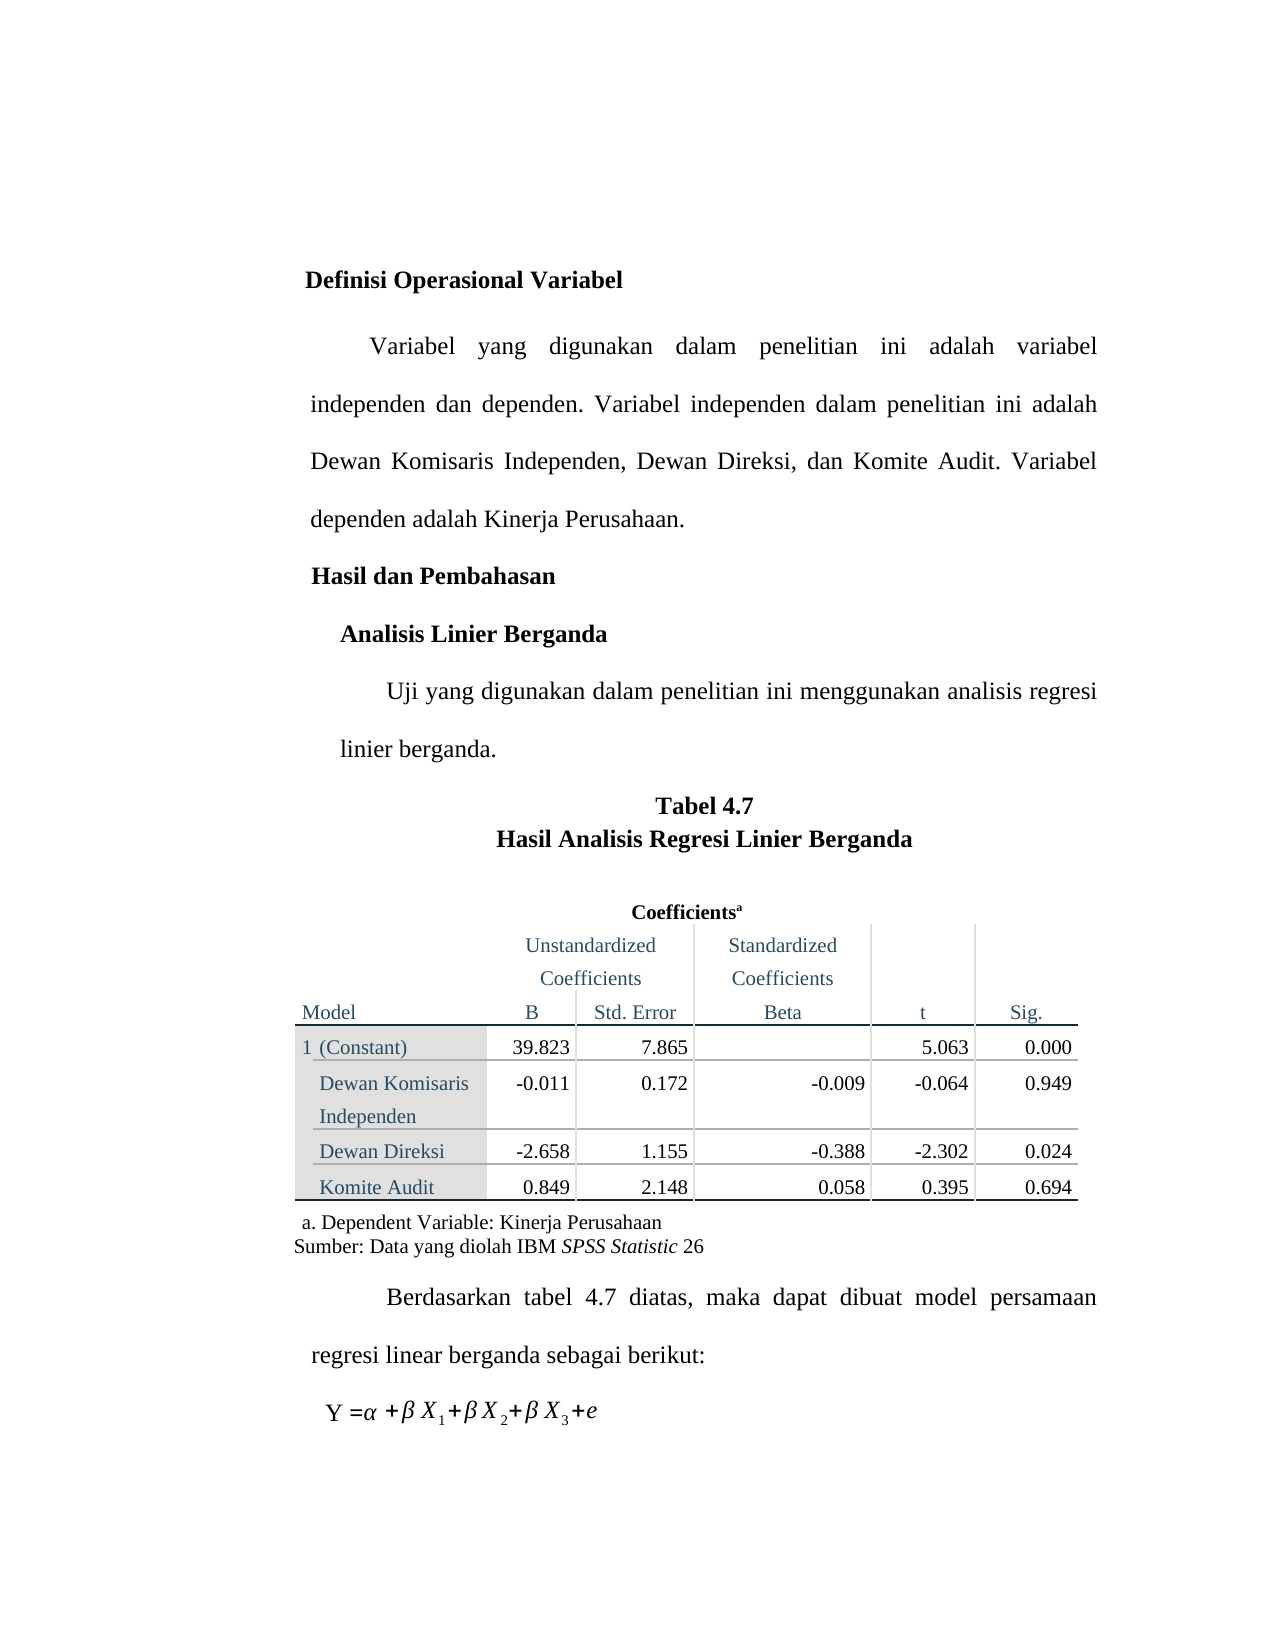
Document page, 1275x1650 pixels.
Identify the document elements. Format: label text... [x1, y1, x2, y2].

table_cell -2.302 [872, 1130, 974, 1163]
table_cell Komite Audit [313, 1165, 487, 1199]
table_cell -0.009 [695, 1061, 870, 1128]
table_cell 0.058 [695, 1165, 870, 1199]
table_cell 0.000 [976, 1026, 1078, 1059]
list Analisis Linier Berganda [340, 619, 1098, 647]
text Y = [325, 1397, 1098, 1428]
table_cell -0.011 [487, 1061, 575, 1128]
text Hasil Analisis Regresi Linier Berganda [311, 824, 1098, 853]
list Uji yang digunakan dalam penelitian ini menggunakan analisis regresi linier berganda. [340, 676, 1098, 762]
text Tabel 4.7 [311, 791, 1098, 820]
table_cell 7.865 [577, 1026, 693, 1059]
table_cell 0.172 [577, 1061, 693, 1128]
table_cell a. Dependent Variable: Kinerja Perusahaan [295, 1201, 1078, 1234]
table_cell (Constant) [313, 1026, 487, 1059]
text Berdasarkan tabel 4.7 diatas, maka dapat dibuat model persamaan regresi linear berganda sebagai berikut: [311, 1282, 1098, 1368]
table_cell Sig. [976, 924, 1078, 1024]
table_cell -0.064 [872, 1061, 974, 1128]
table_cell 0.395 [872, 1165, 974, 1199]
table_cell 5.063 [872, 1026, 974, 1059]
table_cell [695, 1026, 870, 1059]
table_cell Dewan Komisaris Independen [313, 1061, 487, 1128]
table_cell B [487, 990, 575, 1024]
table_cell 39.823 [487, 1026, 575, 1059]
table_cell t [872, 924, 974, 1024]
table_cell Std. Error [577, 990, 693, 1024]
table_cell 1.155 [577, 1130, 693, 1163]
table_cell -0.388 [695, 1130, 870, 1163]
table_cell Model [295, 924, 487, 1024]
list Hasil dan Pembahasan [311, 561, 1098, 590]
table_cell 2.148 [577, 1165, 693, 1199]
table_cell -2.658 [487, 1130, 575, 1163]
table_cell Standardized Coefficients [695, 924, 870, 990]
table_cell Beta [695, 990, 870, 1024]
table_cell 1 [295, 1026, 313, 1199]
table_header Coefficientsa [295, 890, 1078, 924]
table_cell 0.694 [976, 1165, 1078, 1199]
table_cell 0.949 [976, 1061, 1078, 1128]
table_cell Dewan Direksi [313, 1130, 487, 1163]
text Variabel yang digunakan dalam penelitian ini adalah variabel independen dan dependen. Variabel independen dalam penelitian ini adalah Dewan Komisaris Independen, Dewan Direksi, dan Komite Audit. Variabel dependen adalah Kinerja Perusahaan. [310, 331, 1098, 532]
text Sumber: Data yang diolah IBM SPSS Statistic 26 [236, 1234, 1098, 1258]
table_cell 0.849 [487, 1165, 575, 1199]
table_cell Unstandardized Coefficients [487, 924, 693, 990]
text Definisi Operasional Variabel [236, 265, 1098, 294]
table_cell 0.024 [976, 1130, 1078, 1163]
